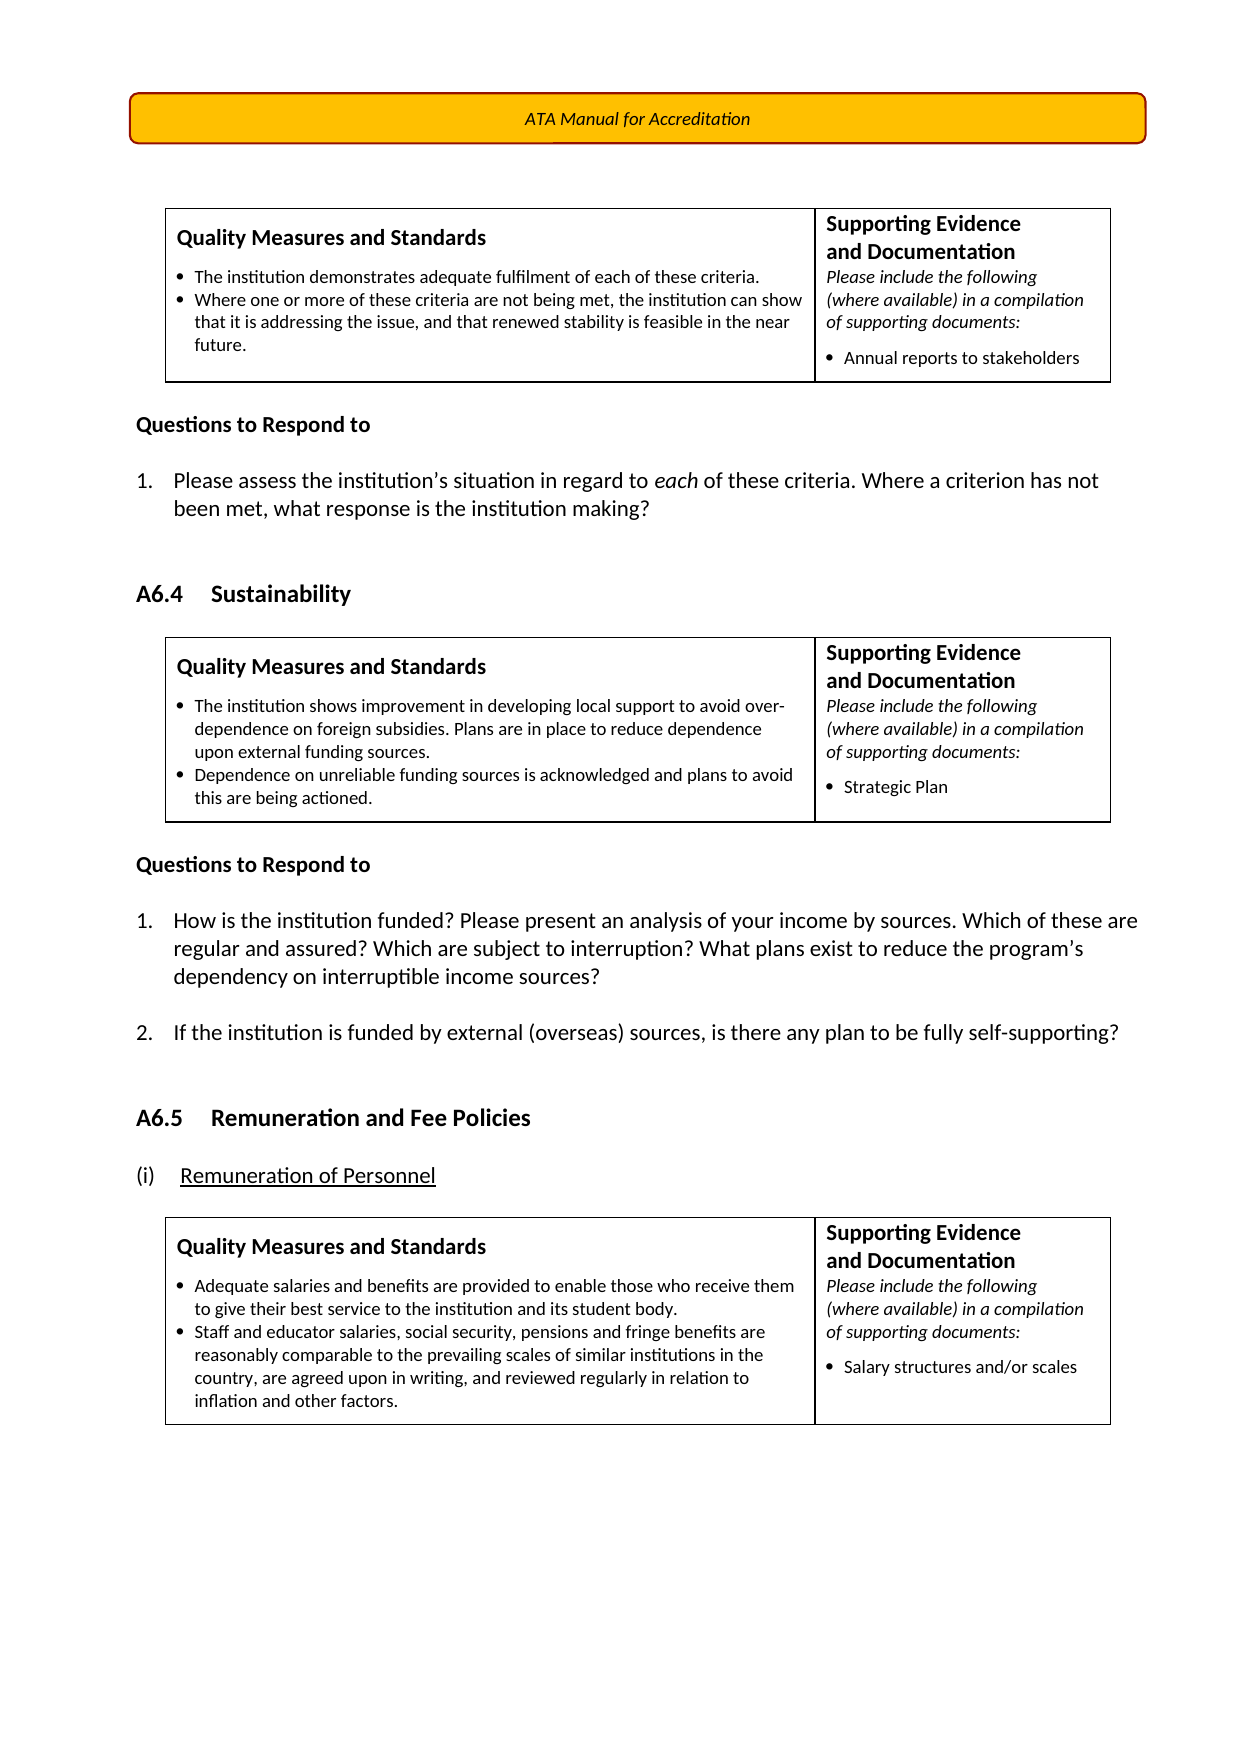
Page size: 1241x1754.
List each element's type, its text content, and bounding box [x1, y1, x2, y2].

list Please assess the institution’s situation in regard to each of these criteria. Where a criterion has not been met, what response is the institution making? [136, 467, 1140, 523]
text Questions to Respond to [136, 850, 1140, 878]
table_header Supporting Evidence and Documentation [816, 209, 1110, 265]
text Questions to Respond to [136, 411, 1140, 438]
text (i) Remuneration of Personnel [136, 1161, 1140, 1189]
list How is the institution funded? Please present an analysis of your income by sources. Which of these are regular and assured? Which are subject to interruption? What plans exist to reduce the program’s dependency on interruptible income sources? [136, 906, 1140, 991]
table_cell The institution demonstrates adequate fulfilment of each of these criteria. Where one or more of these criteria are not being met, the institution can show that it is addressing the issue, and that renewed stability is feasible in the near future. [166, 265, 814, 381]
table_cell Please include the following (where available) in a compilation of supporting documents: Annual reports to stakeholders [816, 265, 1110, 381]
table_header Supporting Evidence and Documentation [816, 638, 1110, 694]
table_cell Please include the following (where available) in a compilation of supporting documents: Salary structures and/or scales [816, 1274, 1110, 1424]
table_header Quality Measures and Standards [166, 1218, 814, 1274]
text A6.5 Remuneration and Fee Policies [136, 1103, 1140, 1133]
table_cell Adequate salaries and benefits are provided to enable those who receive them to give their best service to the institution and its student body. Staff and educator salaries, social security, pensions and fringe benefits are reasonably comparable to the prevailing scales of similar institutions in the country, are agreed upon in writing, and reviewed regularly in relation to inflation and other factors. [166, 1274, 814, 1424]
text A6.4 Sustainability [136, 579, 1140, 609]
table_header Quality Measures and Standards [166, 638, 814, 694]
table_header Quality Measures and Standards [166, 209, 814, 265]
table_header Supporting Evidence and Documentation [816, 1218, 1110, 1274]
list If the institution is funded by external (overseas) sources, is there any plan to be fully self-supporting? [136, 1018, 1140, 1047]
table_cell Please include the following (where available) in a compilation of supporting documents: Strategic Plan [816, 694, 1110, 821]
table_cell The institution shows improvement in developing local support to avoid over-dependence on foreign subsidies. Plans are in place to reduce dependence upon external funding sources. Dependence on unreliable funding sources is acknowledged and plans to avoid this are being actioned. [166, 694, 814, 821]
